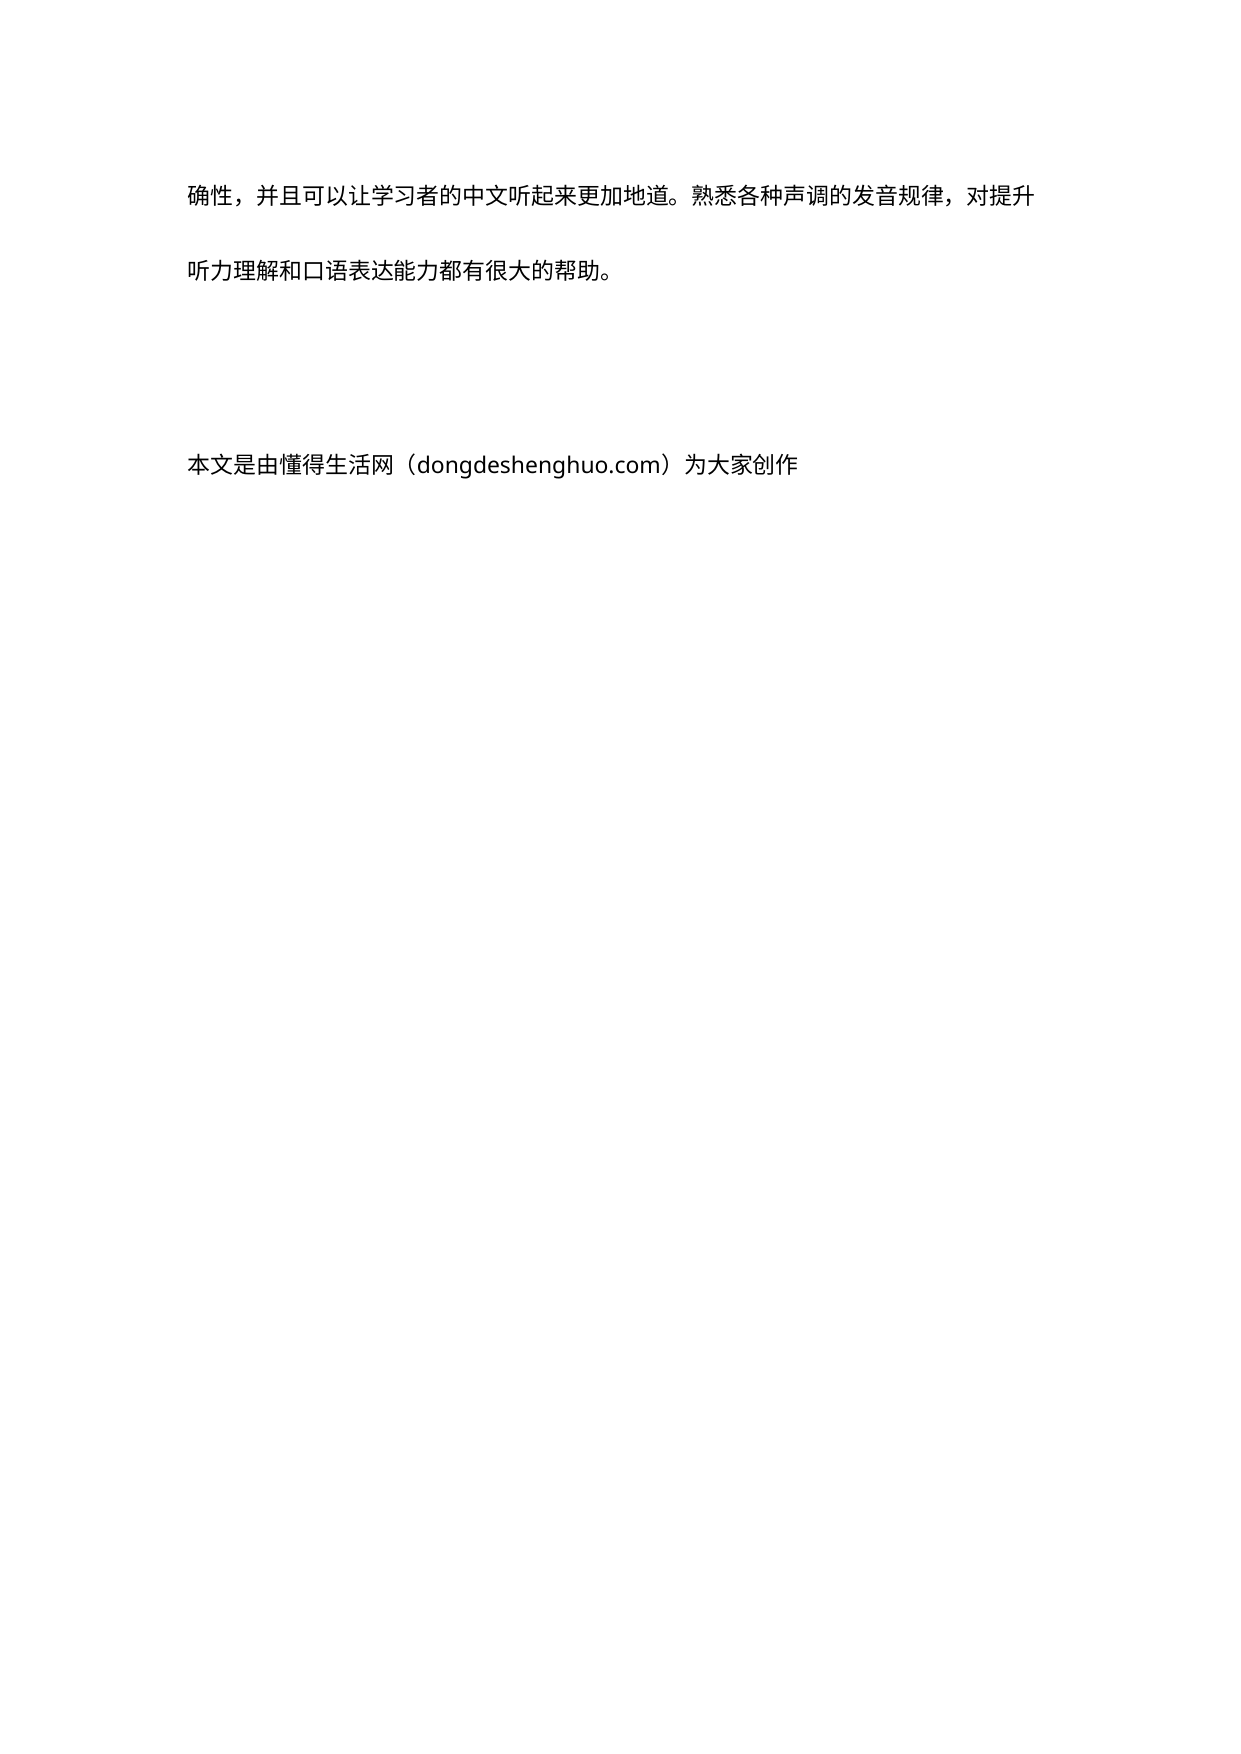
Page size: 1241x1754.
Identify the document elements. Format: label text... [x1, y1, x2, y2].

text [187, 162, 1053, 302]
text 本文是由懂得生活网（dongdeshenghuo.com）为大家创作 [187, 431, 1053, 496]
